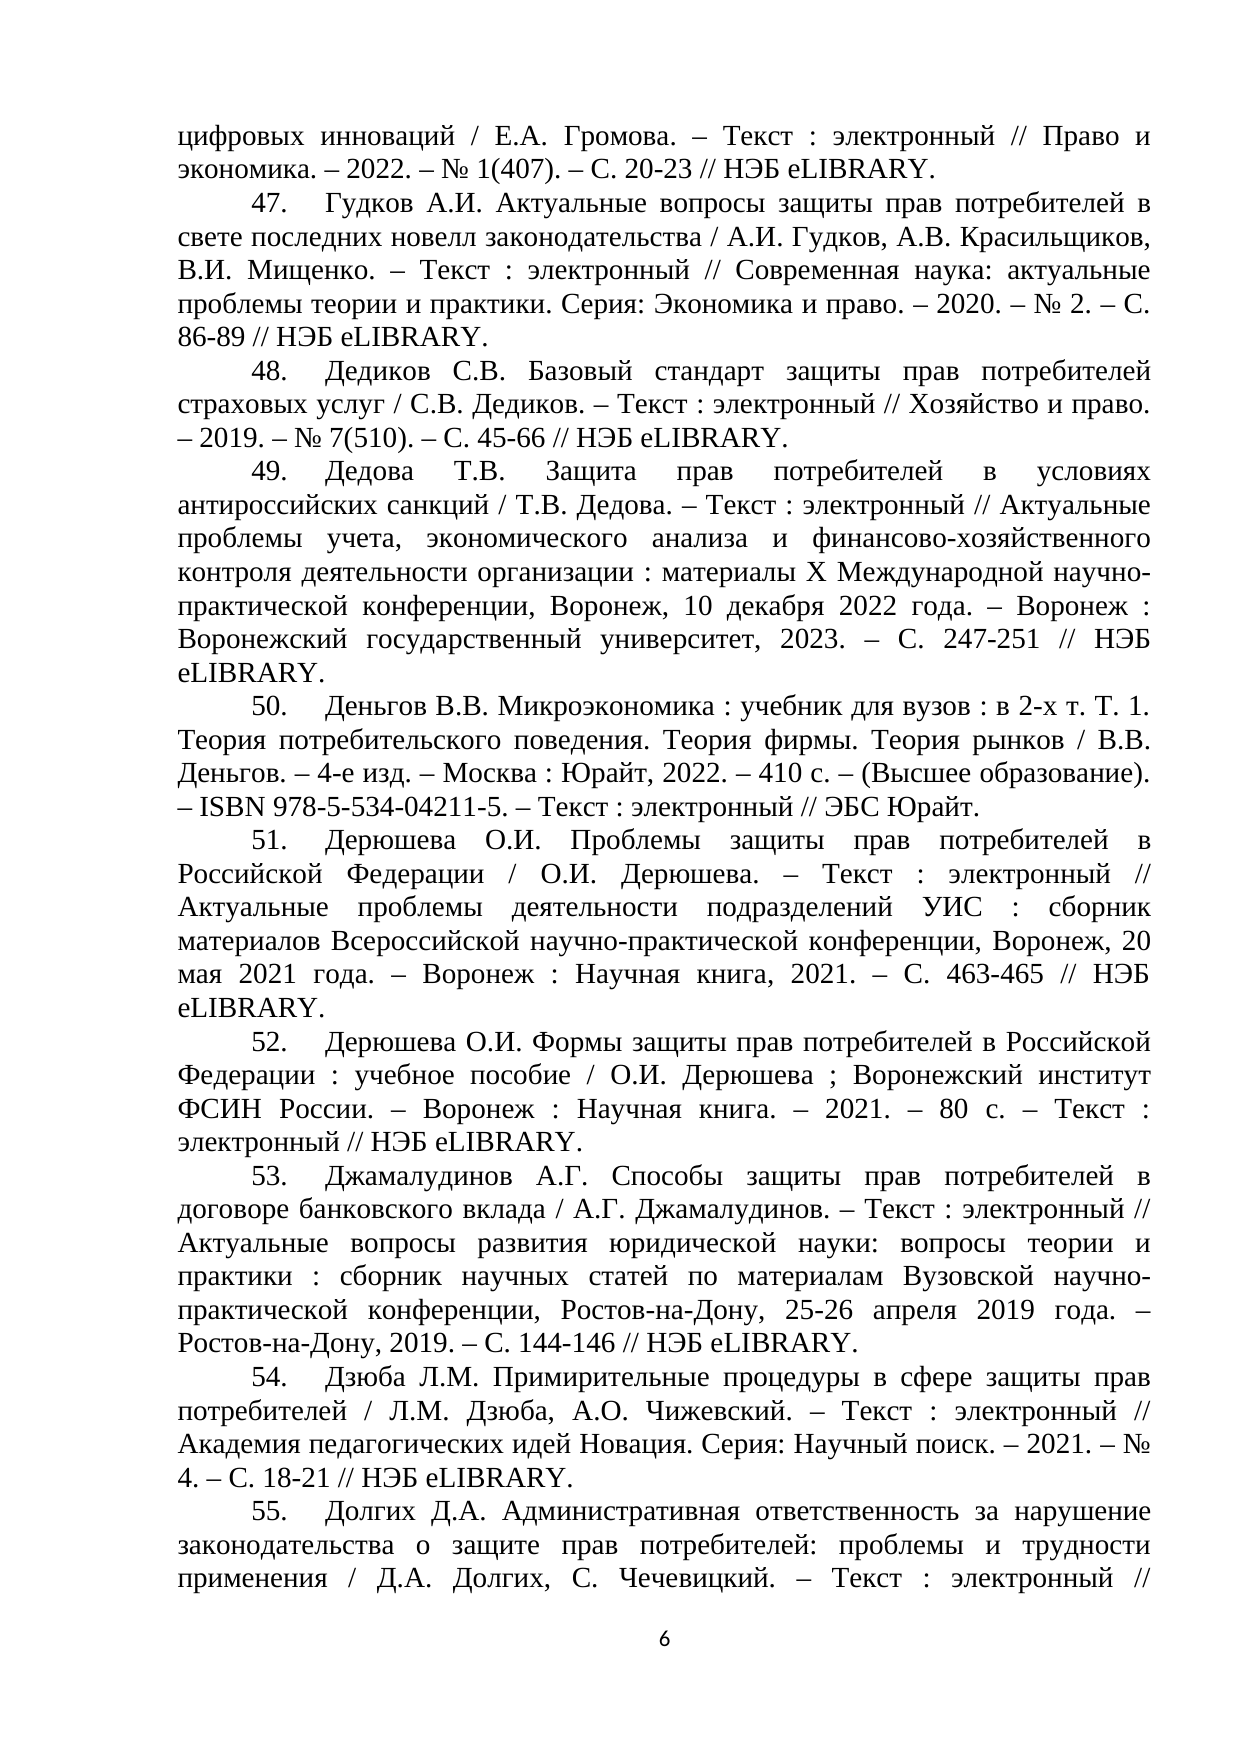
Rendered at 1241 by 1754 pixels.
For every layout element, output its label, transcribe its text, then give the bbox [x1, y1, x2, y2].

list Дзюба Л.М. Примирительные процедуры в сфере защиты прав потребителей / Л.М. Дзюба, А.О. Чижевский. – Текст : электронный // Академия педагогических идей Новация. Серия: Научный поиск. – 2021. – № 4. – С. 18-21 // НЭБ eLIBRARY. [177, 1359, 1152, 1493]
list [177, 1493, 1152, 1594]
list Дедиков С.В. Базовый стандарт защиты прав потребителей страховых услуг / С.В. Дедиков. – Текст : электронный // Хозяйство и право. – 2019. – № 7(510). – С. 45-66 // НЭБ eLIBRARY. [177, 353, 1152, 453]
list Джамалудинов А.Г. Способы защиты прав потребителей в договоре банковского вклада / А.Г. Джамалудинов. – Текст : электронный // Актуальные вопросы развития юридической науки: вопросы теории и практики : сборник научных статей по материалам Вузовской научно-практической конференции, Ростов-на-Дону, 25-26 апреля 2019 года. – Ростов-на-Дону, 2019. – С. 144-146 // НЭБ eLIBRARY. [177, 1158, 1152, 1359]
list Дедова Т.В. Защита прав потребителей в условиях антироссийских санкций / Т.В. Дедова. – Текст : электронный // Актуальные проблемы учета, экономического анализа и финансово-хозяйственного контроля деятельности организации : материалы X Международной научно-практической конференции, Воронеж, 10 декабря 2022 года. – Воронеж : Воронежский государственный университет, 2023. – С. 247-251 // НЭБ eLIBRARY. [177, 453, 1152, 688]
list Деньгов В.В. Микроэкономика : учебник для вузов : в 2-х т. Т. 1. Теория потребительского поведения. Теория фирмы. Теория рынков / В.В. Деньгов. – 4-е изд. – Москва : Юрайт, 2022. – 410 с. – (Высшее образование). – ISBN 978-5-534-04211-5. – Текст : электронный // ЭБС Юрайт. [177, 688, 1152, 822]
list Дерюшева О.И. Проблемы защиты прав потребителей в Российской Федерации / О.И. Дерюшева. – Текст : электронный // Актуальные проблемы деятельности подразделений УИС : сборник материалов Всероссийской научно-практической конференции, Воронеж, 20 мая 2021 года. – Воронеж : Научная книга, 2021. – С. 463-465 // НЭБ eLIBRARY. [177, 822, 1152, 1024]
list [177, 118, 1152, 185]
list Гудков А.И. Актуальные вопросы защиты прав потребителей в свете последних новелл законодательства / А.И. Гудков, А.В. Красильщиков, В.И. Мищенко. – Текст : электронный // Современная наука: актуальные проблемы теории и практики. Серия: Экономика и право. – 2020. – № 2. – С. 86-89 // НЭБ eLIBRARY. [177, 185, 1152, 353]
list Дерюшева О.И. Формы защиты прав потребителей в Российской Федерации : учебное пособие / О.И. Дерюшева ; Воронежский институт ФСИН России. – Воронеж : Научная книга. – 2021. – 80 с. – Текст : электронный // НЭБ eLIBRARY. [177, 1024, 1152, 1158]
